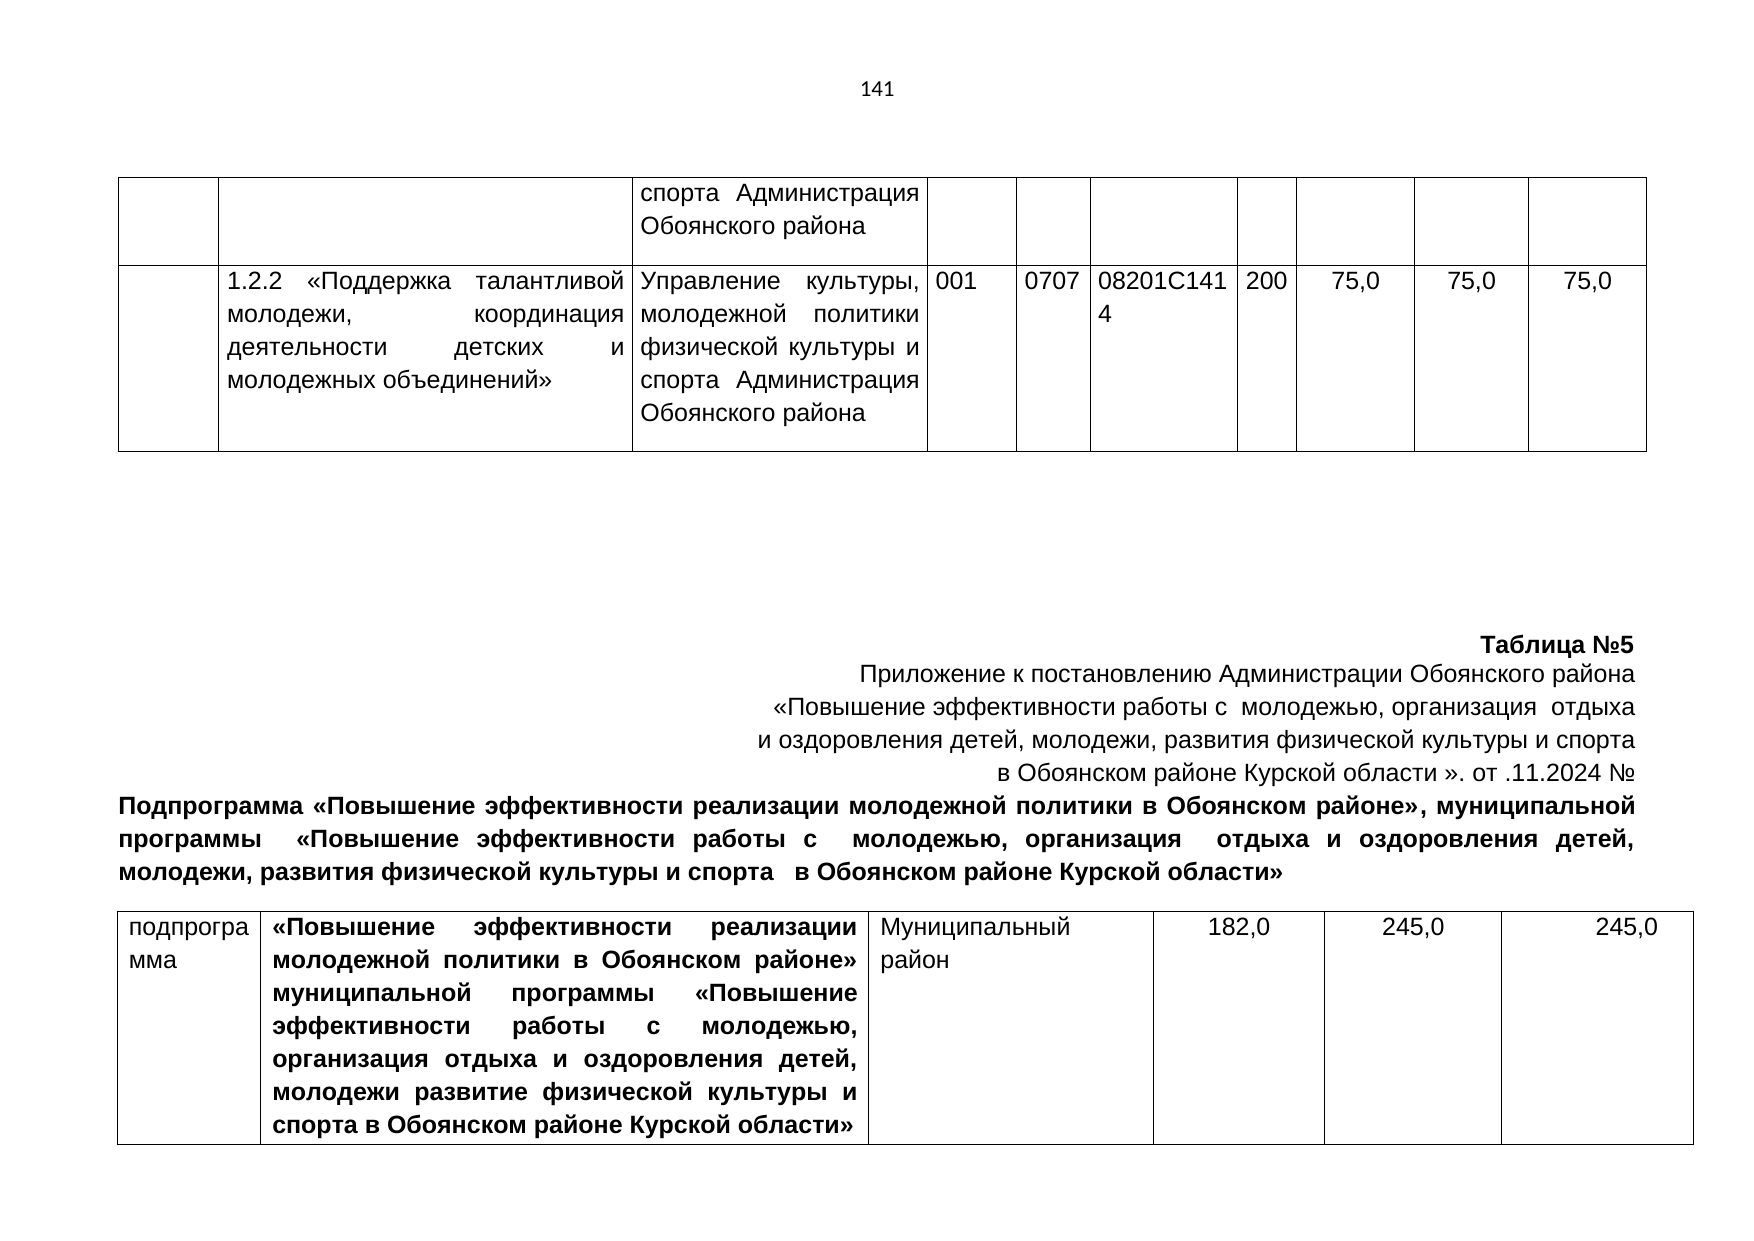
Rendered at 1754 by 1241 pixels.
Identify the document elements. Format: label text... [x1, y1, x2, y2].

text и оздоровления детей, молодежи, развития физической культуры и спорта [118, 725, 1636, 754]
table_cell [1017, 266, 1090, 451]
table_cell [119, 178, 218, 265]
text Приложение к постановлению Администрации Обоянского района [118, 659, 1636, 688]
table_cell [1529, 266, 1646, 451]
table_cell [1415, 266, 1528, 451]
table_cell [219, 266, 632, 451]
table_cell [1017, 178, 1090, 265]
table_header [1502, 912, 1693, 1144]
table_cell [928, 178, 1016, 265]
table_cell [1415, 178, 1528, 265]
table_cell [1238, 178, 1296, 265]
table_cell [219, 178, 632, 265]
text в Обоянском районе Курской области ». от .11.2024 № [118, 758, 1636, 787]
text Подпрограмма «Повышение эффективности реализации молодежной политики в Обоянском районе», муниципальной программы «Повышение эффективности работы с молодежью, организация отдыха и оздоровления детей, молодежи, развития физической культуры и спорта в Обоянском районе Курской области» [118, 791, 1636, 886]
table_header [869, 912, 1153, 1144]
text «Повышение эффективности работы с молодежью, организация отдыха [118, 692, 1636, 721]
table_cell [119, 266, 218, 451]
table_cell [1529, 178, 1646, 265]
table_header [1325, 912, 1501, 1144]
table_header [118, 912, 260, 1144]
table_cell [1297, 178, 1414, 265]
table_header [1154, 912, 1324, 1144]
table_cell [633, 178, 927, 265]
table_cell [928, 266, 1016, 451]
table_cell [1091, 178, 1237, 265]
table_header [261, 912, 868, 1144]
text Таблица №5 [118, 630, 1636, 659]
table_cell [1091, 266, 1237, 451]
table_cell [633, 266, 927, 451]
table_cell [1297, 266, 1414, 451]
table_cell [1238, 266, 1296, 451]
